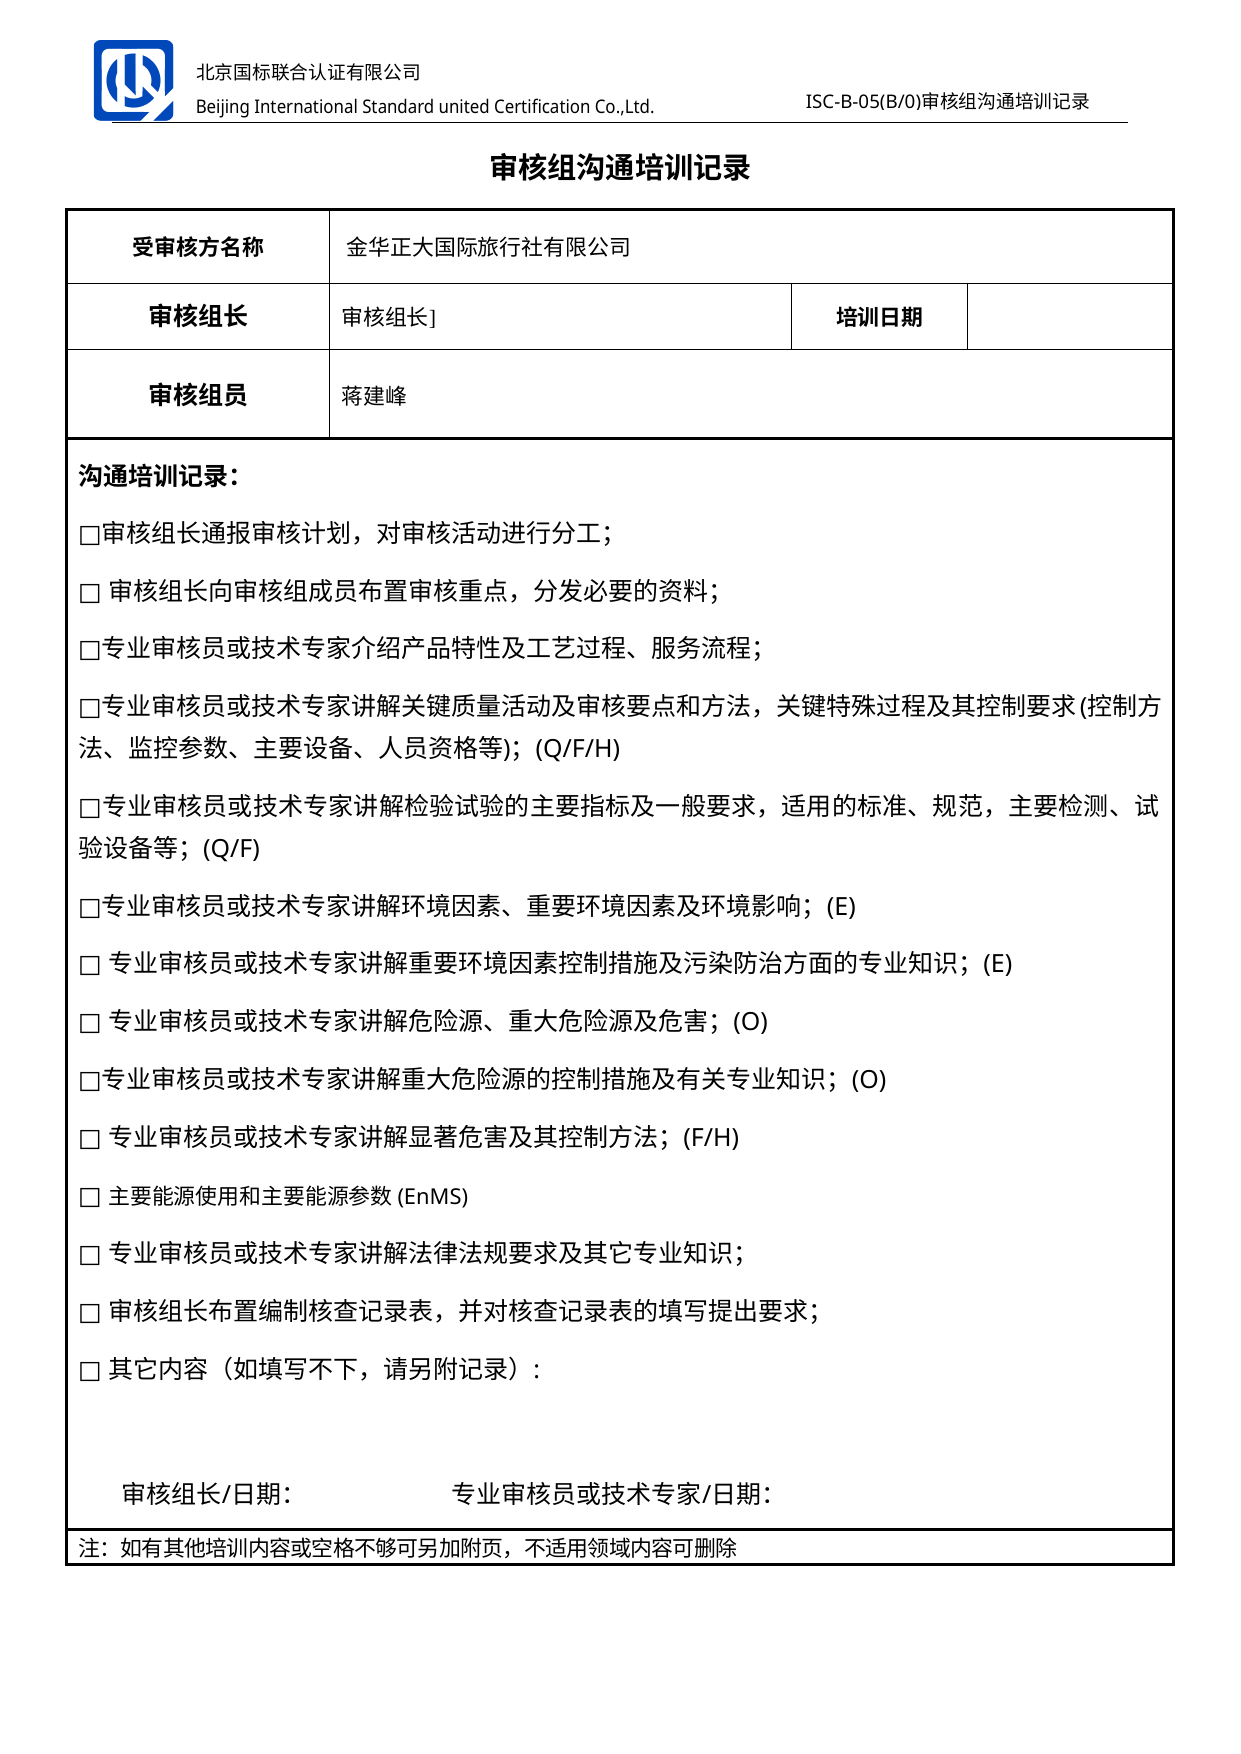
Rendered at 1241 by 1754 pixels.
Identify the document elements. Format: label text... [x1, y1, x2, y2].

table_header 金华正大国际旅行社有限公司 [330, 211, 1172, 282]
table_cell 沟通培训记录： □审核组长通报审核计划，对审核活动进行分工； □ 审核组长向审核组成员布置审核重点，分发必要的资料； □专业审核员或技术专家介绍产品特性及工艺过程、服务流程； □专业审核员或技术专家讲解关键质量活动及审核要点和方法，关键特殊过程及其控制要求(控制方法、监控参数、主要设备、人员资格等)；(Q/F/H) □专业审核员或技术专家讲解检验试验的主要指标及一般要求，适用的标准、规范，主要检测、试验设备等；(Q/F) □专业审核员或技术专家讲解环境因素、重要环境因素及环境影响；(E) □ 专业审核员或技术专家讲解重要环境因素控制措施及污染防治方面的专业知识；(E) □ 专业审核员或技术专家讲解危险源、重大危险源及危害；(O) □专业审核员或技术专家讲解重大危险源的控制措施及有关专业知识；(O) □ 专业审核员或技术专家讲解显著危害及其控制方法；(F/H) □ 主要能源使用和主要能源参数 (EnMS) □ 专业审核员或技术专家讲解法律法规要求及其它专业知识； □ 审核组长布置编制核查记录表，并对核查记录表的填写提出要求； □ 其它内容（如填写不下，请另附记录）: 审核组长/日期： 专业审核员或技术专家/日期： [68, 440, 1172, 1528]
table_cell 审核组长] [330, 284, 791, 349]
picture [93, 40, 174, 121]
table_cell 注：如有其他培训内容或空格不够可另加附页，不适用领域内容可删除 [68, 1531, 1172, 1563]
table_cell [968, 284, 1172, 349]
table_header 受审核方名称 [68, 211, 329, 282]
text 审核组沟通培训记录 [112, 144, 1128, 186]
table_cell 审核组员 [68, 350, 329, 437]
table_cell 蒋建峰 [330, 350, 1172, 437]
table_cell 审核组长 [68, 284, 329, 349]
table_cell 培训日期 [792, 284, 967, 349]
